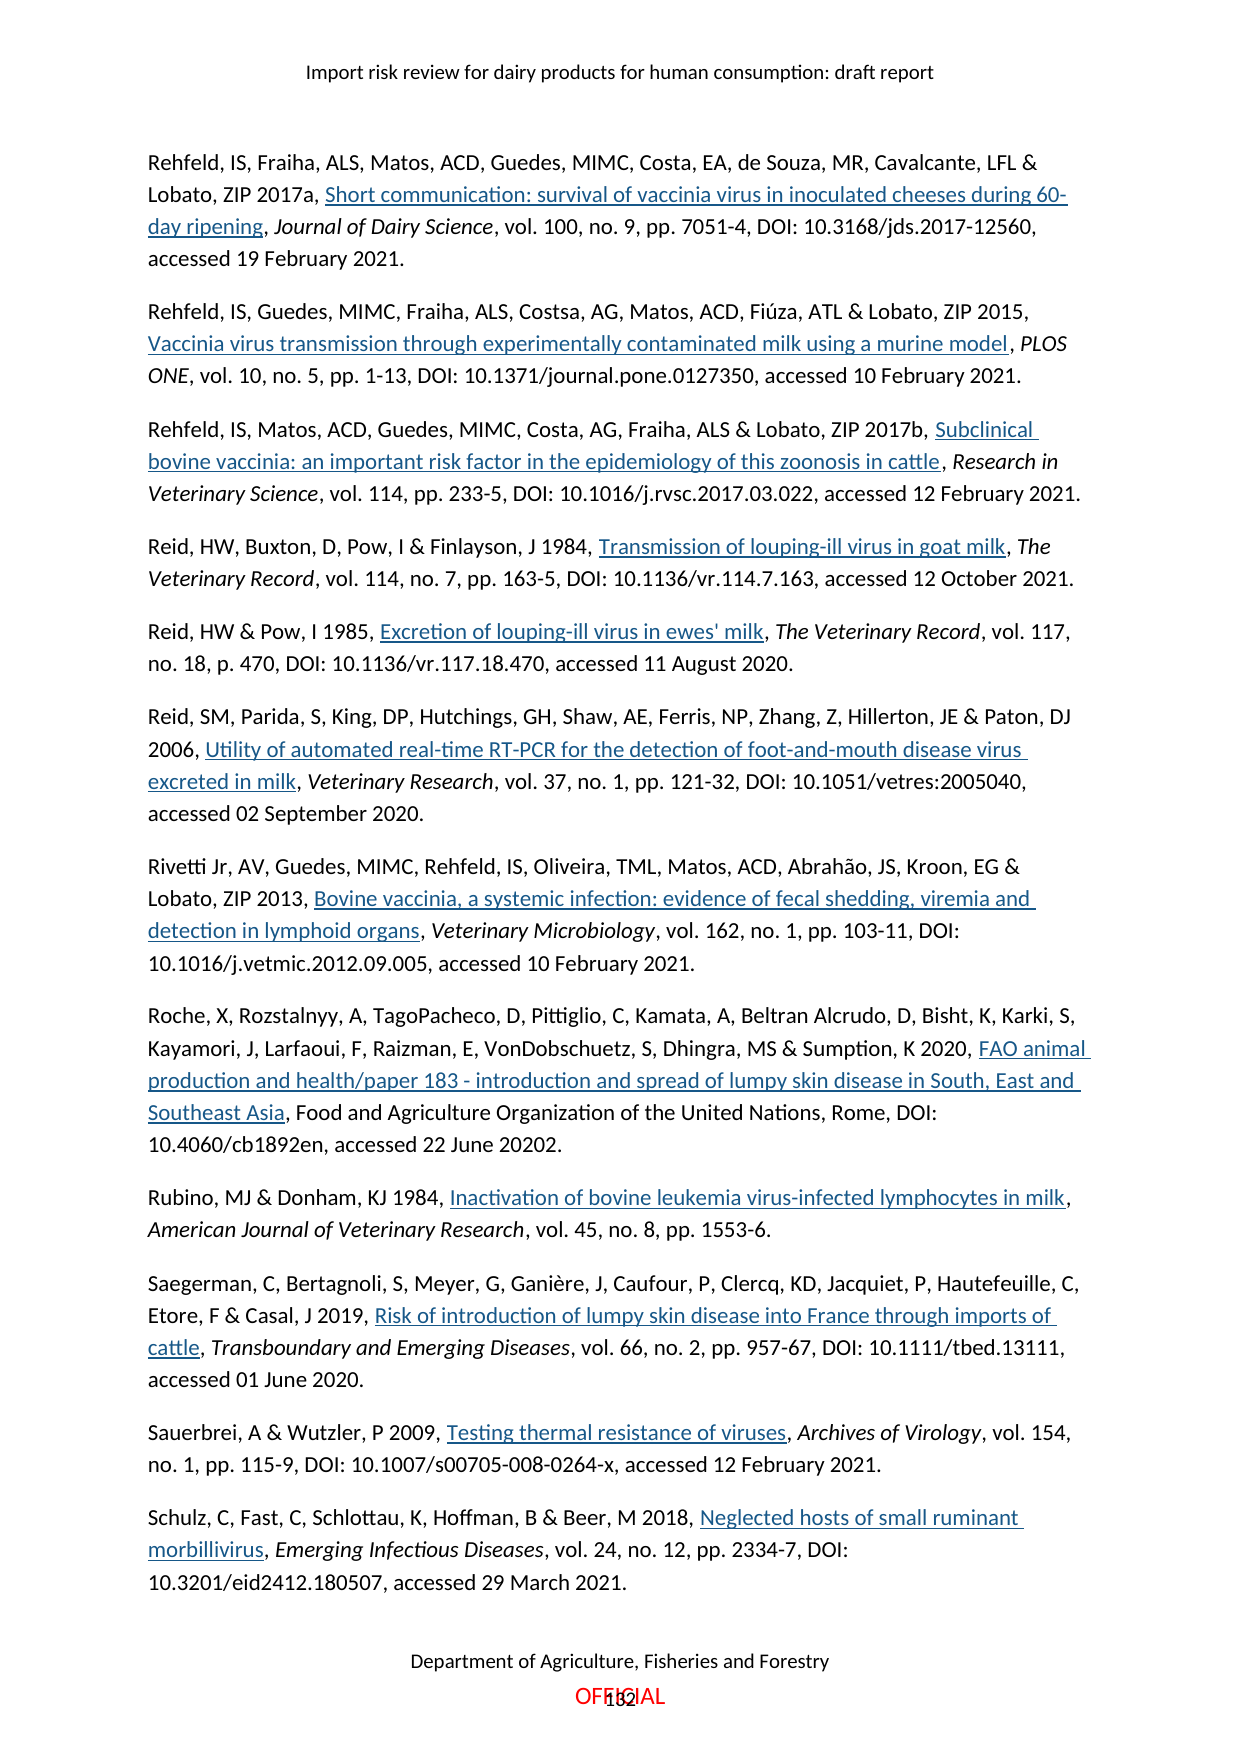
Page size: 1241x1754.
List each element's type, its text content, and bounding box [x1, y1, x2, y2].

text Rehfeld, IS, Matos, ACD, Guedes, MIMC, Costa, AG, Fraiha, ALS & Lobato, ZIP 2017b, Subclinical bovine vaccinia: an important risk factor in the epidemiology of this zoonosis in cattle, Research in Veterinary Science, vol. 114, pp. 233-5, DOI: 10.1016/j.rvsc.2017.03.022, accessed 12 February 2021. [148, 415, 1092, 507]
text Reid, SM, Parida, S, King, DP, Hutchings, GH, Shaw, AE, Ferris, NP, Zhang, Z, Hillerton, JE & Paton, DJ 2006, Utility of automated real-time RT-PCR for the detection of foot-and-mouth disease virus excreted in milk, Veterinary Research, vol. 37, no. 1, pp. 121-32, DOI: 10.1051/vetres:2005040, accessed 02 September 2020. [148, 702, 1092, 827]
text Rivetti Jr, AV, Guedes, MIMC, Rehfeld, IS, Oliveira, TML, Matos, ACD, Abrahão, JS, Kroon, EG & Lobato, ZIP 2013, Bovine vaccinia, a systemic infection: evidence of fecal shedding, viremia and detection in lymphoid organs, Veterinary Microbiology, vol. 162, no. 1, pp. 103-11, DOI: 10.1016/j.vetmic.2012.09.005, accessed 10 February 2021. [148, 852, 1092, 977]
text Reid, HW & Pow, I 1985, Excretion of louping-ill virus in ewes' milk, The Veterinary Record, vol. 117, no. 18, p. 470, DOI: 10.1136/vr.117.18.470, accessed 11 August 2020. [148, 617, 1092, 677]
text Roche, X, Rozstalnyy, A, TagoPacheco, D, Pittiglio, C, Kamata, A, Beltran Alcrudo, D, Bisht, K, Karki, S, Kayamori, J, Larfaoui, F, Raizman, E, VonDobschuetz, S, Dhingra, MS & Sumption, K 2020, FAO animal production and health/paper 183 - introduction and spread of lumpy skin disease in South, East and Southeast Asia, Food and Agriculture Organization of the United Nations, Rome, DOI: 10.4060/cb1892en, accessed 22 June 20202. [148, 1002, 1092, 1158]
text Reid, HW, Buxton, D, Pow, I & Finlayson, J 1984, Transmission of louping-ill virus in goat milk, The Veterinary Record, vol. 114, no. 7, pp. 163-5, DOI: 10.1136/vr.114.7.163, accessed 12 October 2021. [148, 532, 1092, 592]
text Schulz, C, Fast, C, Schlottau, K, Hoffman, B & Beer, M 2018, Neglected hosts of small ruminant morbillivirus, Emerging Infectious Diseases, vol. 24, no. 12, pp. 2334-7, DOI: 10.3201/eid2412.180507, accessed 29 March 2021. [148, 1503, 1092, 1596]
text Rehfeld, IS, Guedes, MIMC, Fraiha, ALS, Costsa, AG, Matos, ACD, Fiúza, ATL & Lobato, ZIP 2015, Vaccinia virus transmission through experimentally contaminated milk using a murine model, PLOS ONE, vol. 10, no. 5, pp. 1-13, DOI: 10.1371/journal.pone.0127350, accessed 10 February 2021. [148, 297, 1092, 390]
text Sauerbrei, A & Wutzler, P 2009, Testing thermal resistance of viruses, Archives of Virology, vol. 154, no. 1, pp. 115-9, DOI: 10.1007/s00705-008-0264-x, accessed 12 February 2021. [148, 1418, 1092, 1478]
text Rehfeld, IS, Fraiha, ALS, Matos, ACD, Guedes, MIMC, Costa, EA, de Souza, MR, Cavalcante, LFL & Lobato, ZIP 2017a, Short communication: survival of vaccinia virus in inoculated cheeses during 60-day ripening, Journal of Dairy Science, vol. 100, no. 9, pp. 7051-4, DOI: 10.3168/jds.2017-12560, accessed 19 February 2021. [148, 148, 1092, 272]
text Saegerman, C, Bertagnoli, S, Meyer, G, Ganière, J, Caufour, P, Clercq, KD, Jacquiet, P, Hautefeuille, C, Etore, F & Casal, J 2019, Risk of introduction of lumpy skin disease into France through imports of cattle, Transboundary and Emerging Diseases, vol. 66, no. 2, pp. 957-67, DOI: 10.1111/tbed.13111, accessed 01 June 2020. [148, 1269, 1092, 1393]
text Rubino, MJ & Donham, KJ 1984, Inactivation of bovine leukemia virus-infected lymphocytes in milk, American Journal of Veterinary Research, vol. 45, no. 8, pp. 1553-6. [148, 1183, 1092, 1244]
